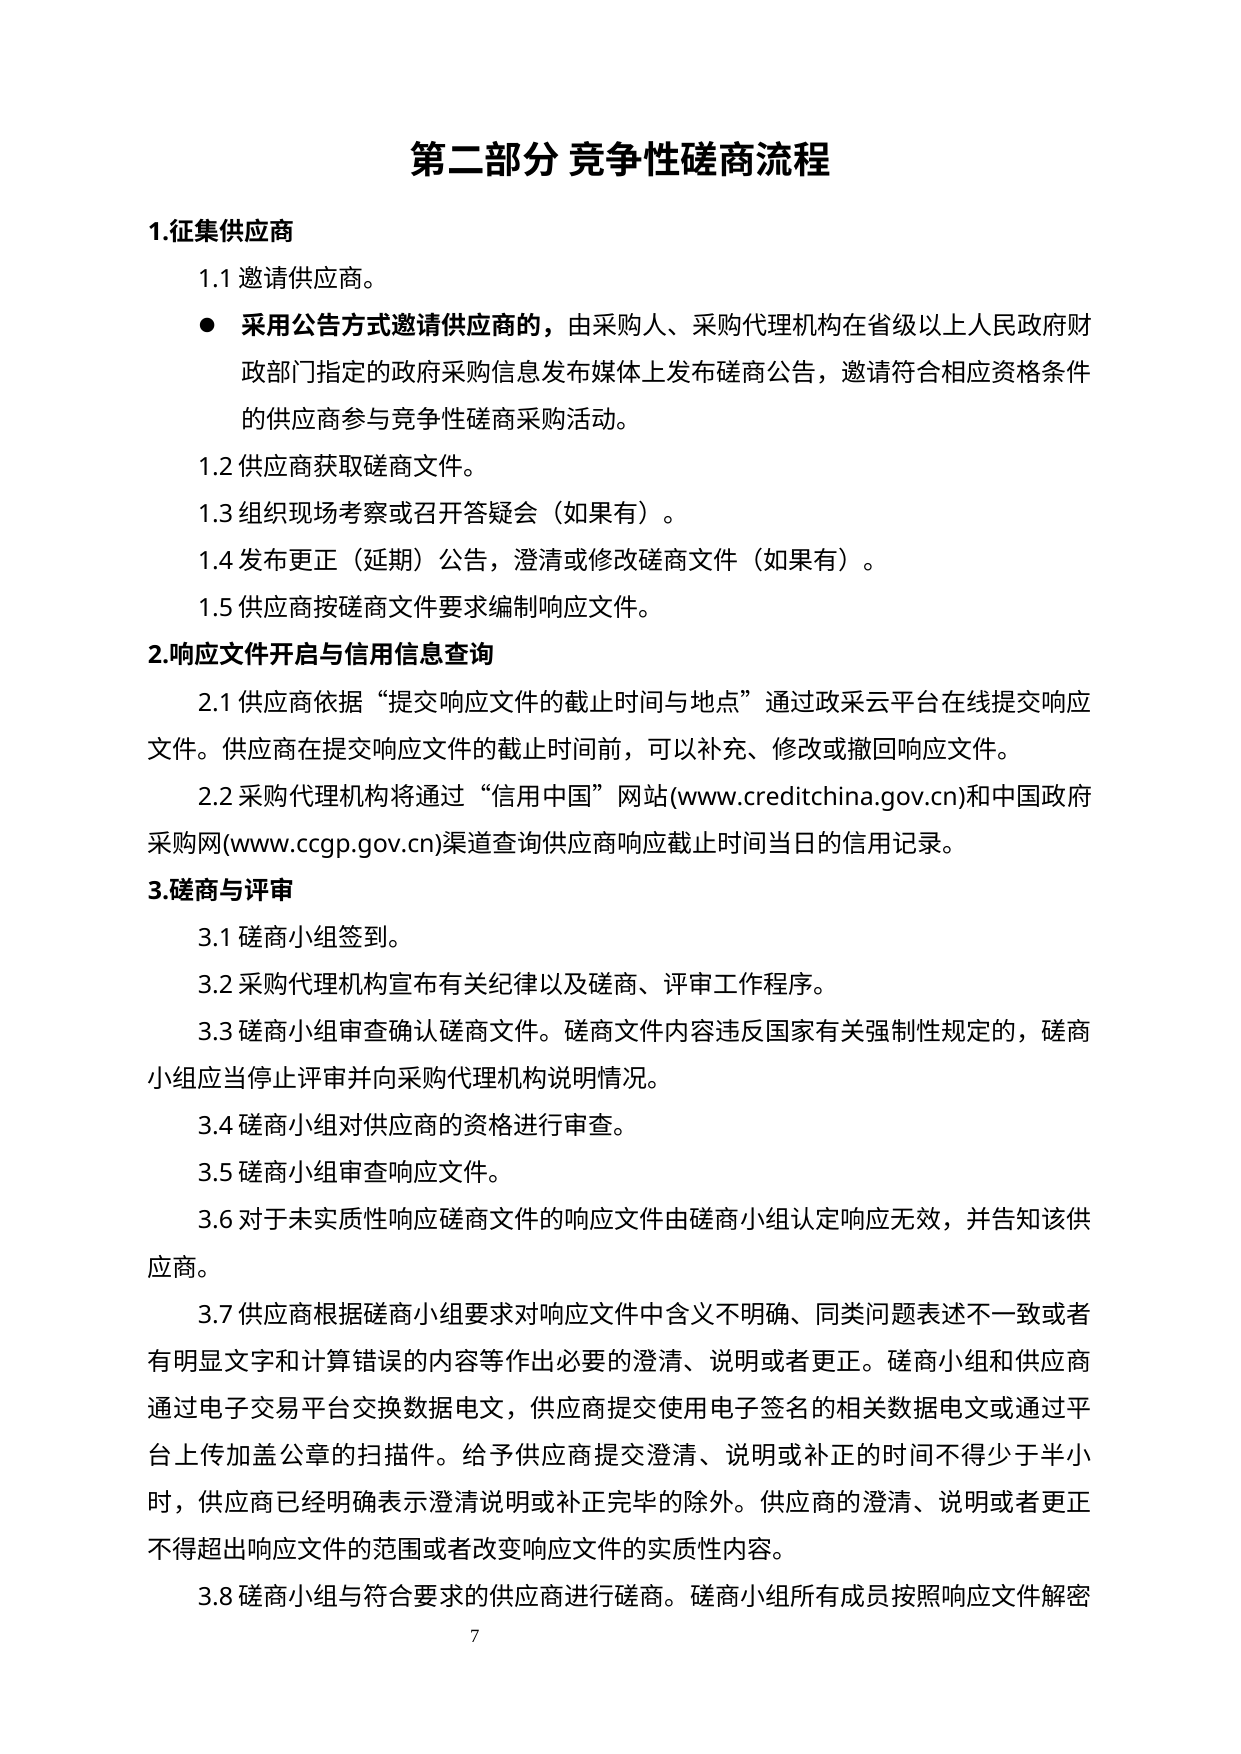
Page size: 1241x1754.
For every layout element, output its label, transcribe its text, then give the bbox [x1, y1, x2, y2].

text 第二部分 竞争性磋商流程 [148, 130, 1092, 184]
text 3.磋商与评审 [148, 870, 1092, 907]
text 1.3组织现场考察或召开答疑会（如果有）。 [148, 494, 1092, 530]
text 1.5供应商按磋商文件要求编制响应文件。 [148, 588, 1092, 624]
text 2.响应文件开启与信用信息查询 [148, 635, 1092, 671]
text 1.4发布更正（延期）公告，澄清或修改磋商文件（如果有）。 [148, 541, 1092, 577]
text 1.2供应商获取磋商文件。 [148, 447, 1092, 483]
text 3.5磋商小组审查响应文件。 [148, 1153, 1092, 1189]
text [148, 1577, 1092, 1613]
text 3.3磋商小组审查确认磋商文件。磋商文件内容违反国家有关强制性规定的，磋商小组应当停止评审并向采购代理机构说明情况。 [148, 1012, 1092, 1095]
text 3.1磋商小组签到。 [148, 917, 1092, 954]
text 2.1供应商依据“提交响应文件的截止时间与地点”通过政采云平台在线提交响应文件。供应商在提交响应文件的截止时间前，可以补充、修改或撤回响应文件。 [148, 682, 1092, 765]
text 1.征集供应商 [148, 211, 1092, 247]
text 2.2采购代理机构将通过“信用中国”网站(www.creditchina.gov.cn)和中国政府采购网(www.ccgp.gov.cn)渠道查询供应商响应截止时间当日的信用记录。 [148, 776, 1092, 859]
text 3.2采购代理机构宣布有关纪律以及磋商、评审工作程序。 [148, 964, 1092, 1001]
text 3.4磋商小组对供应商的资格进行审查。 [148, 1106, 1092, 1142]
text 1.1邀请供应商。 [148, 258, 1092, 294]
list 采用公告方式邀请供应商的，由采购人、采购代理机构在省级以上人民政府财政部门指定的政府采购信息发布媒体上发布磋商公告，邀请符合相应资格条件的供应商参与竞争性磋商采购活动。 [198, 305, 1092, 436]
text 3.7供应商根据磋商小组要求对响应文件中含义不明确、同类问题表述不一致或者有明显文字和计算错误的内容等作出必要的澄清、说明或者更正。磋商小组和供应商通过电子交易平台交换数据电文，供应商提交使用电子签名的相关数据电文或通过平台上传加盖公章的扫描件。给予供应商提交澄清、说明或补正的时间不得少于半小时，供应商已经明确表示澄清说明或补正完毕的除外。供应商的澄清、说明或者更正不得超出响应文件的范围或者改变响应文件的实质性内容。 [148, 1294, 1092, 1566]
text 3.6对于未实质性响应磋商文件的响应文件由磋商小组认定响应无效，并告知该供应商。 [148, 1200, 1092, 1283]
